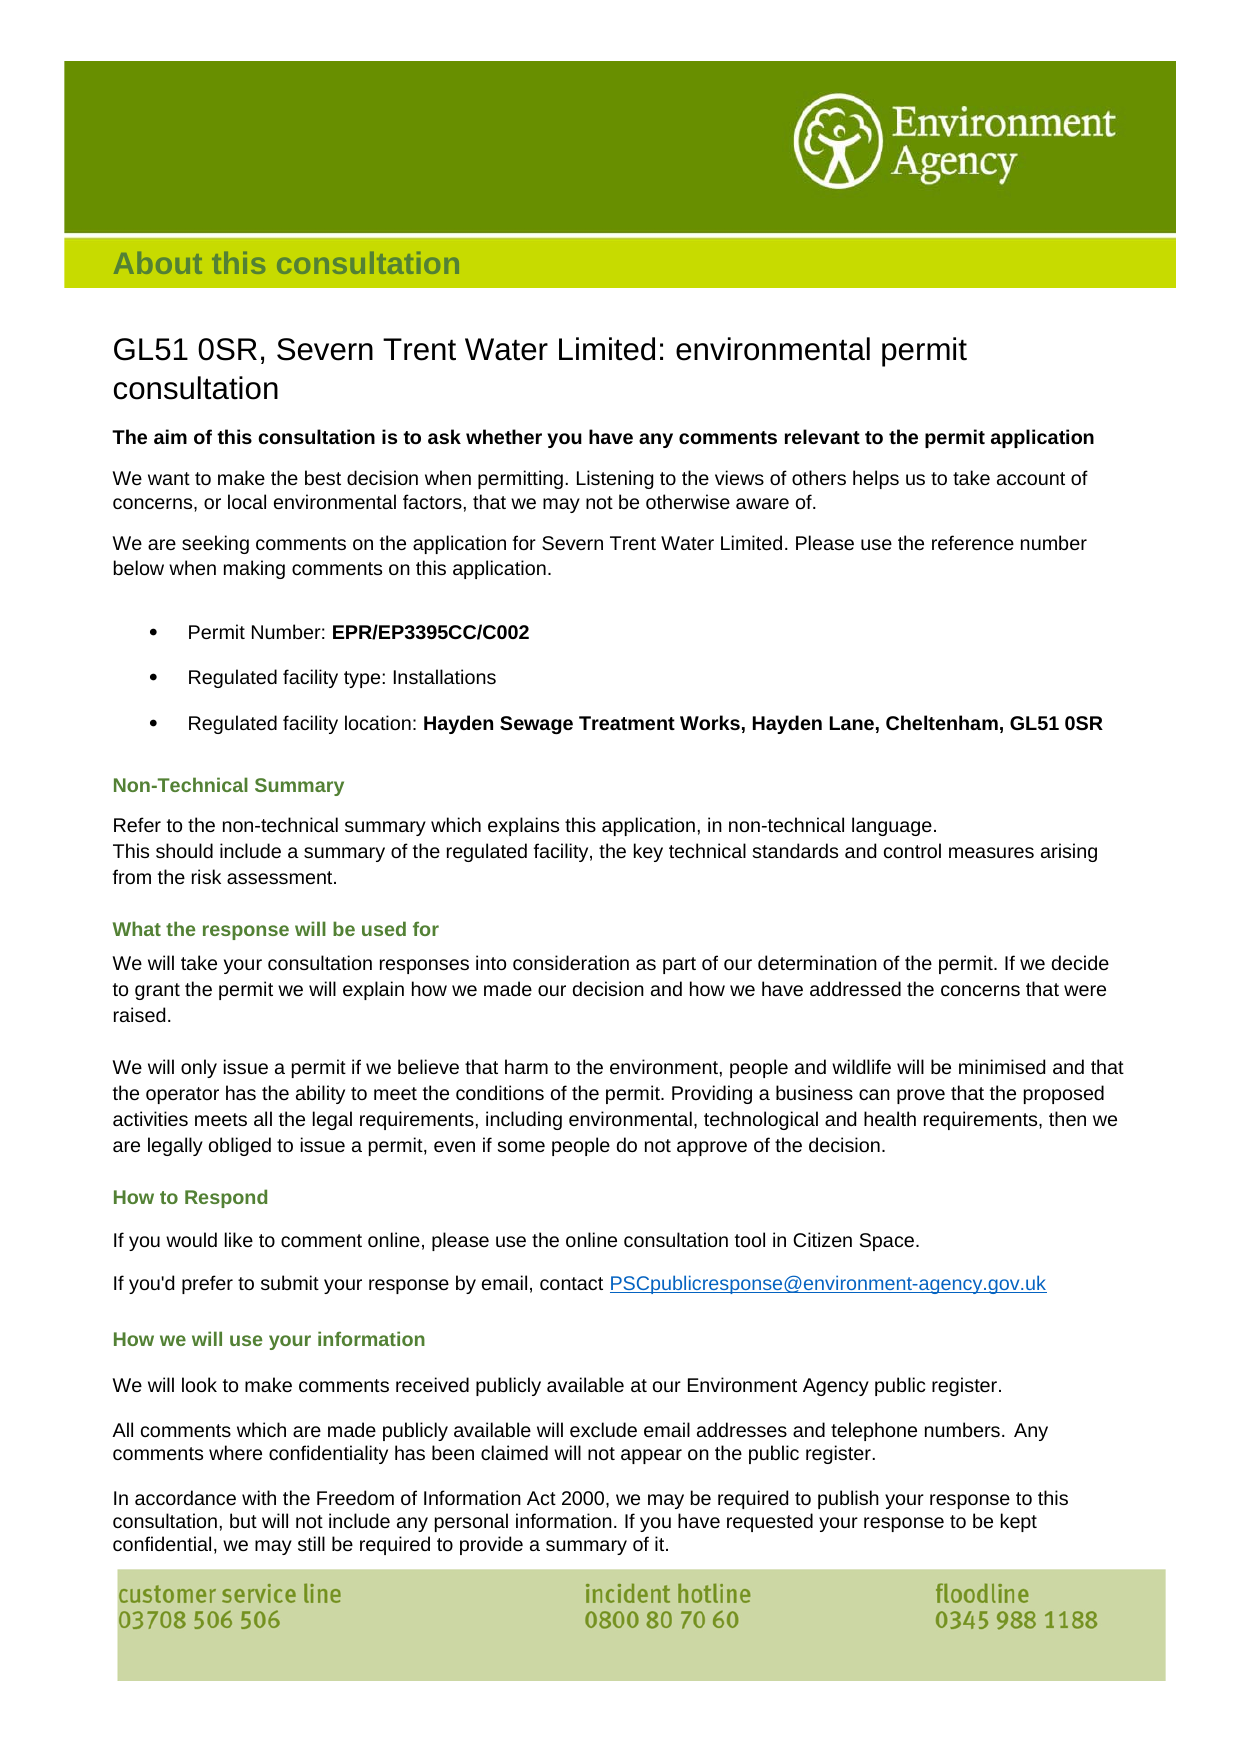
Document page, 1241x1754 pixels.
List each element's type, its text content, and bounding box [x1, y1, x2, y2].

list Regulated facility location: Hayden Sewage Treatment Works, Hayden Lane, Cheltenham, GL51 0SR [150, 712, 1128, 735]
picture [64, 61, 1176, 288]
text How we will use your information [112, 1328, 1128, 1351]
picture [112, 1569, 1166, 1681]
text We want to make the best decision when permitting. Listening to the views of others helps us to take account of concerns, or local environmental factors, that we may not be otherwise aware of. [112, 467, 1128, 514]
list Regulated facility type: Installations [150, 666, 1128, 689]
text Non-Technical Summary [112, 774, 1128, 797]
text GL51 0SR, Severn Trent Water Limited: environmental permit consultation [112, 331, 1128, 406]
text Refer to the non-technical summary which explains this application, in non-technical language. [112, 813, 1128, 836]
text This should include a summary of the regulated facility, the key technical standards and control measures arising from the risk assessment. [112, 839, 1128, 888]
text If you'd prefer to submit your response by email, contact PSCpublicresponse@environment-agency.gov.uk [112, 1272, 1128, 1294]
text If you would like to comment online, please use the online consultation tool in Citizen Space. [112, 1229, 1128, 1252]
text About this consultation [112, 245, 1128, 312]
text We will only issue a permit if we believe that harm to the environment, people and wildlife will be minimised and that the operator has the ability to meet the conditions of the permit. Providing a business can prove that the proposed activities meets all the legal requirements, including environmental, technological and health requirements, then we are legally obliged to issue a permit, even if some people do not approve of the decision. [112, 1056, 1128, 1157]
text The aim of this consultation is to ask whether you have any comments relevant to the permit application [112, 426, 1128, 448]
text What the response will be used for [112, 918, 1128, 940]
text We are seeking comments on the application for Severn Trent Water Limited. Please use the reference number below when making comments on this application. [112, 532, 1128, 579]
text How to Respond [112, 1186, 1128, 1209]
text In accordance with the Freedom of Information Act 2000, we may be required to publish your response to this consultation, but will not include any personal information. If you have requested your response to be kept confidential, we may still be required to provide a summary of it. [112, 1487, 1128, 1555]
text We will take your consultation responses into consideration as part of our determination of the permit. If we decide to grant the permit we will explain how we made our decision and how we have addressed the concerns that were raised. [112, 952, 1128, 1027]
text comments where confidentiality has been claimed will not appear on the public register. [112, 1442, 1128, 1464]
text All comments which are made publicly available will exclude email addresses and telephone numbers. Any [112, 1419, 1128, 1442]
text We will look to make comments received publicly available at our Environment Agency public register. [112, 1374, 1128, 1396]
list Permit Number: EPR/EP3395CC/C002 [150, 621, 1128, 643]
